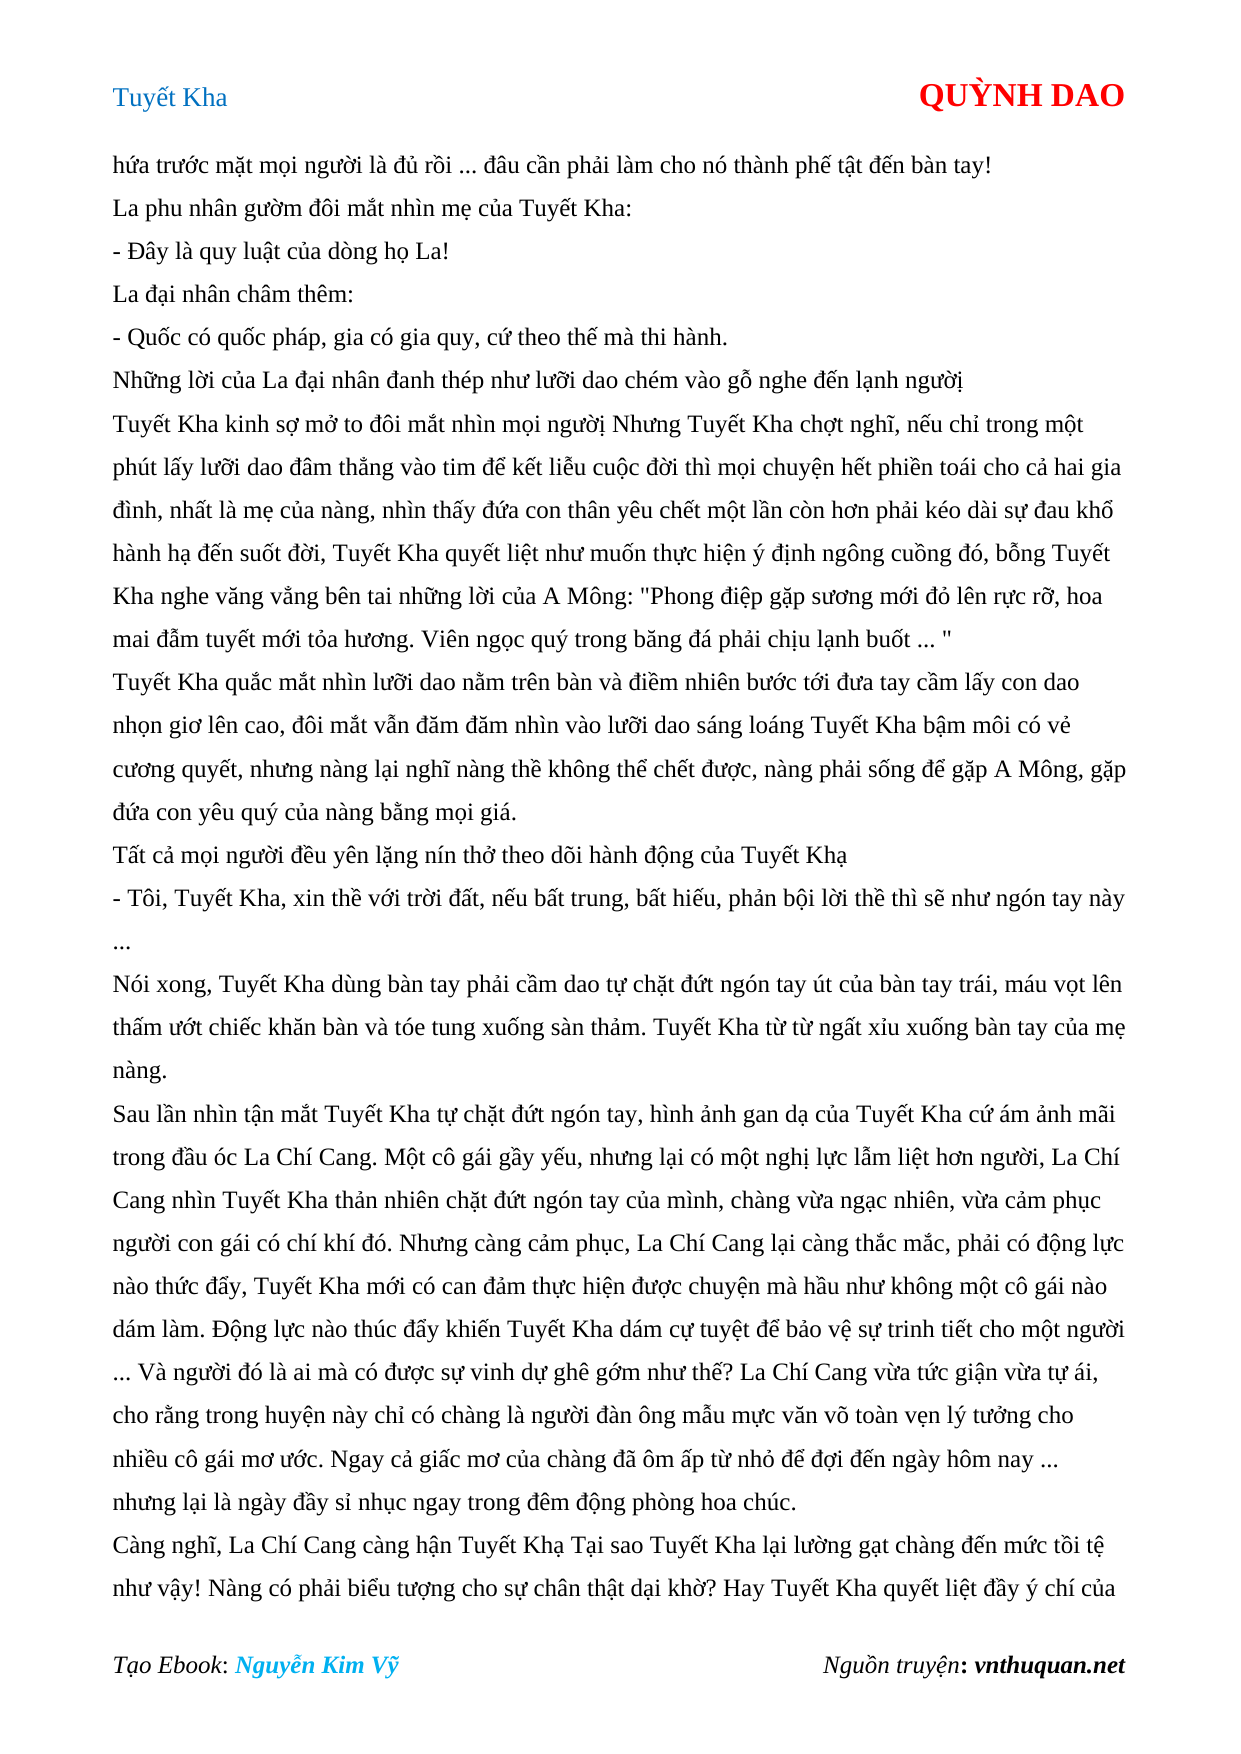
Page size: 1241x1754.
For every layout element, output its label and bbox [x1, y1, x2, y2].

text [112, 150, 1128, 1602]
